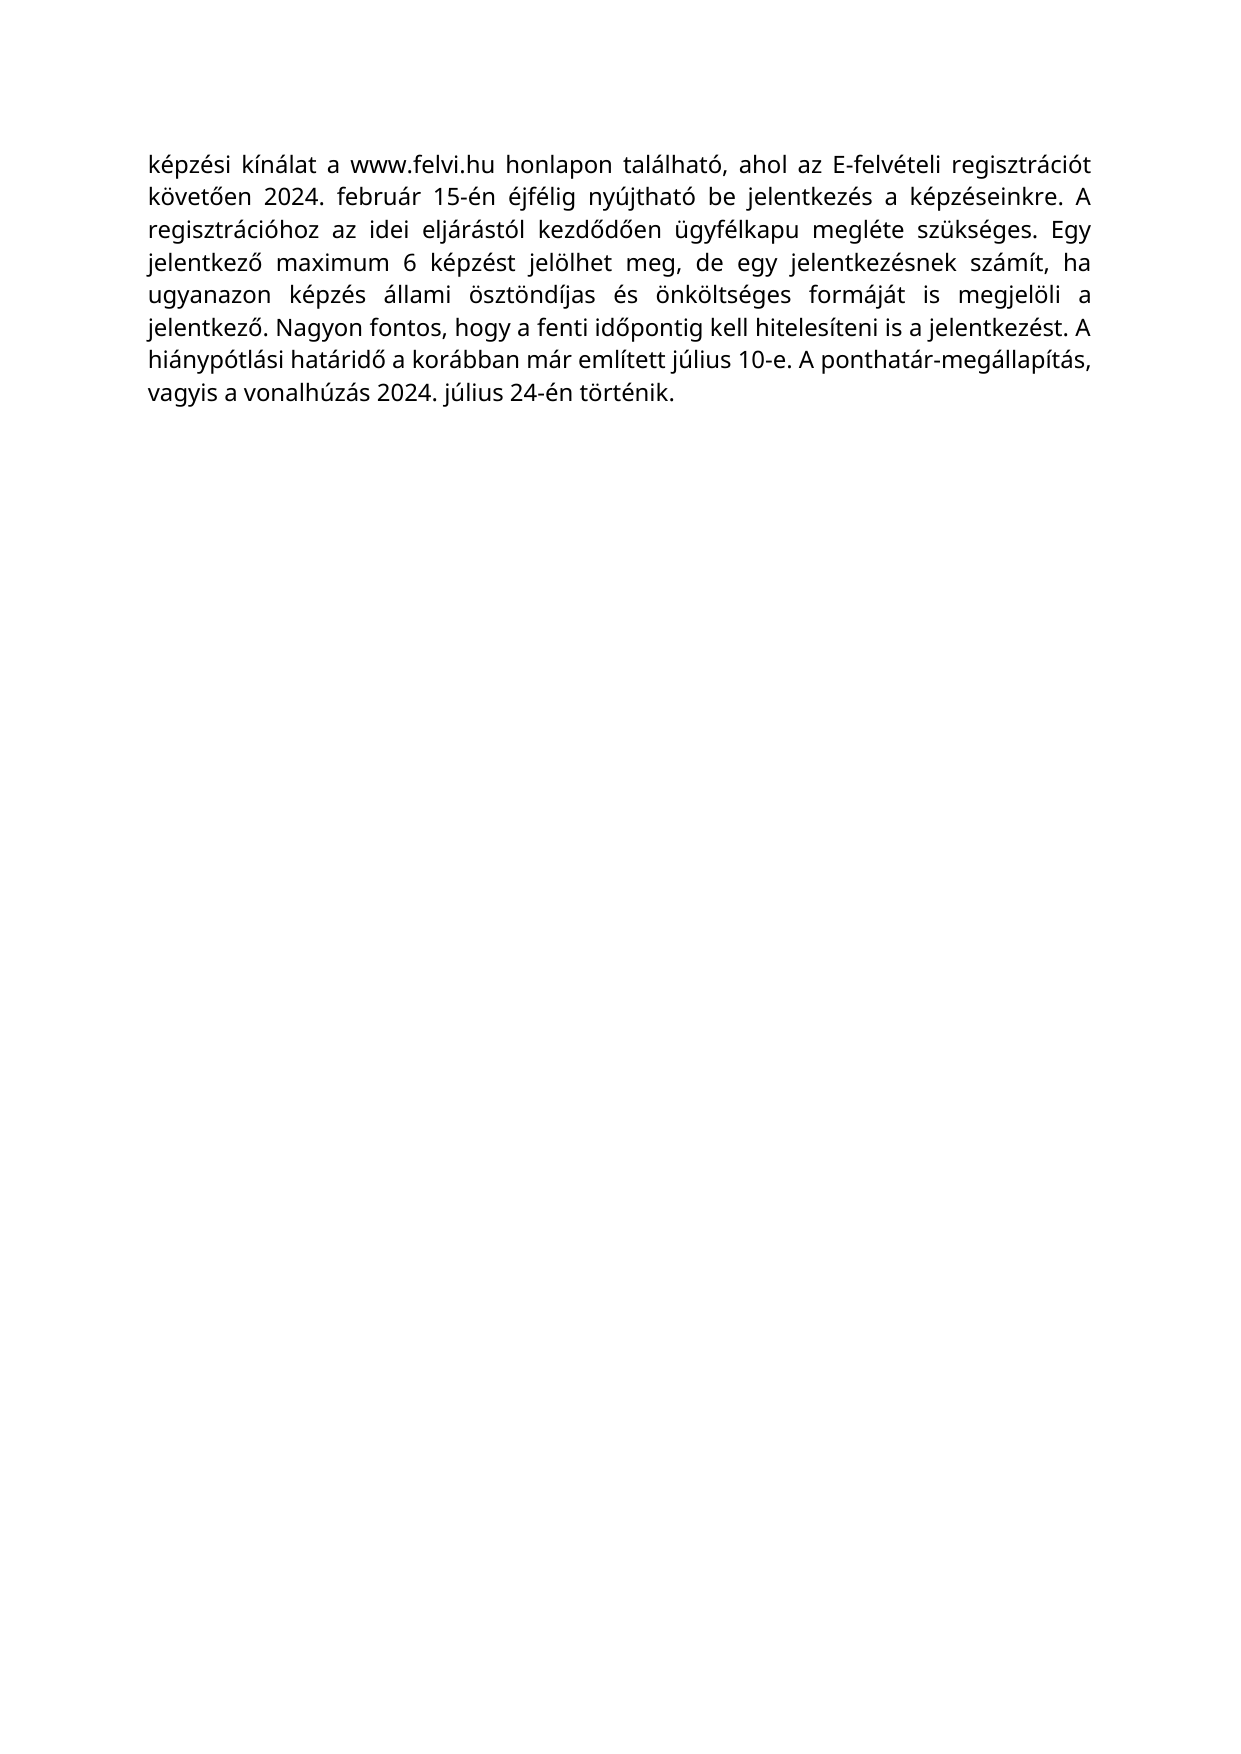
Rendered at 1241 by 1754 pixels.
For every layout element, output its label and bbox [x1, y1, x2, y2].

text [148, 148, 1093, 408]
